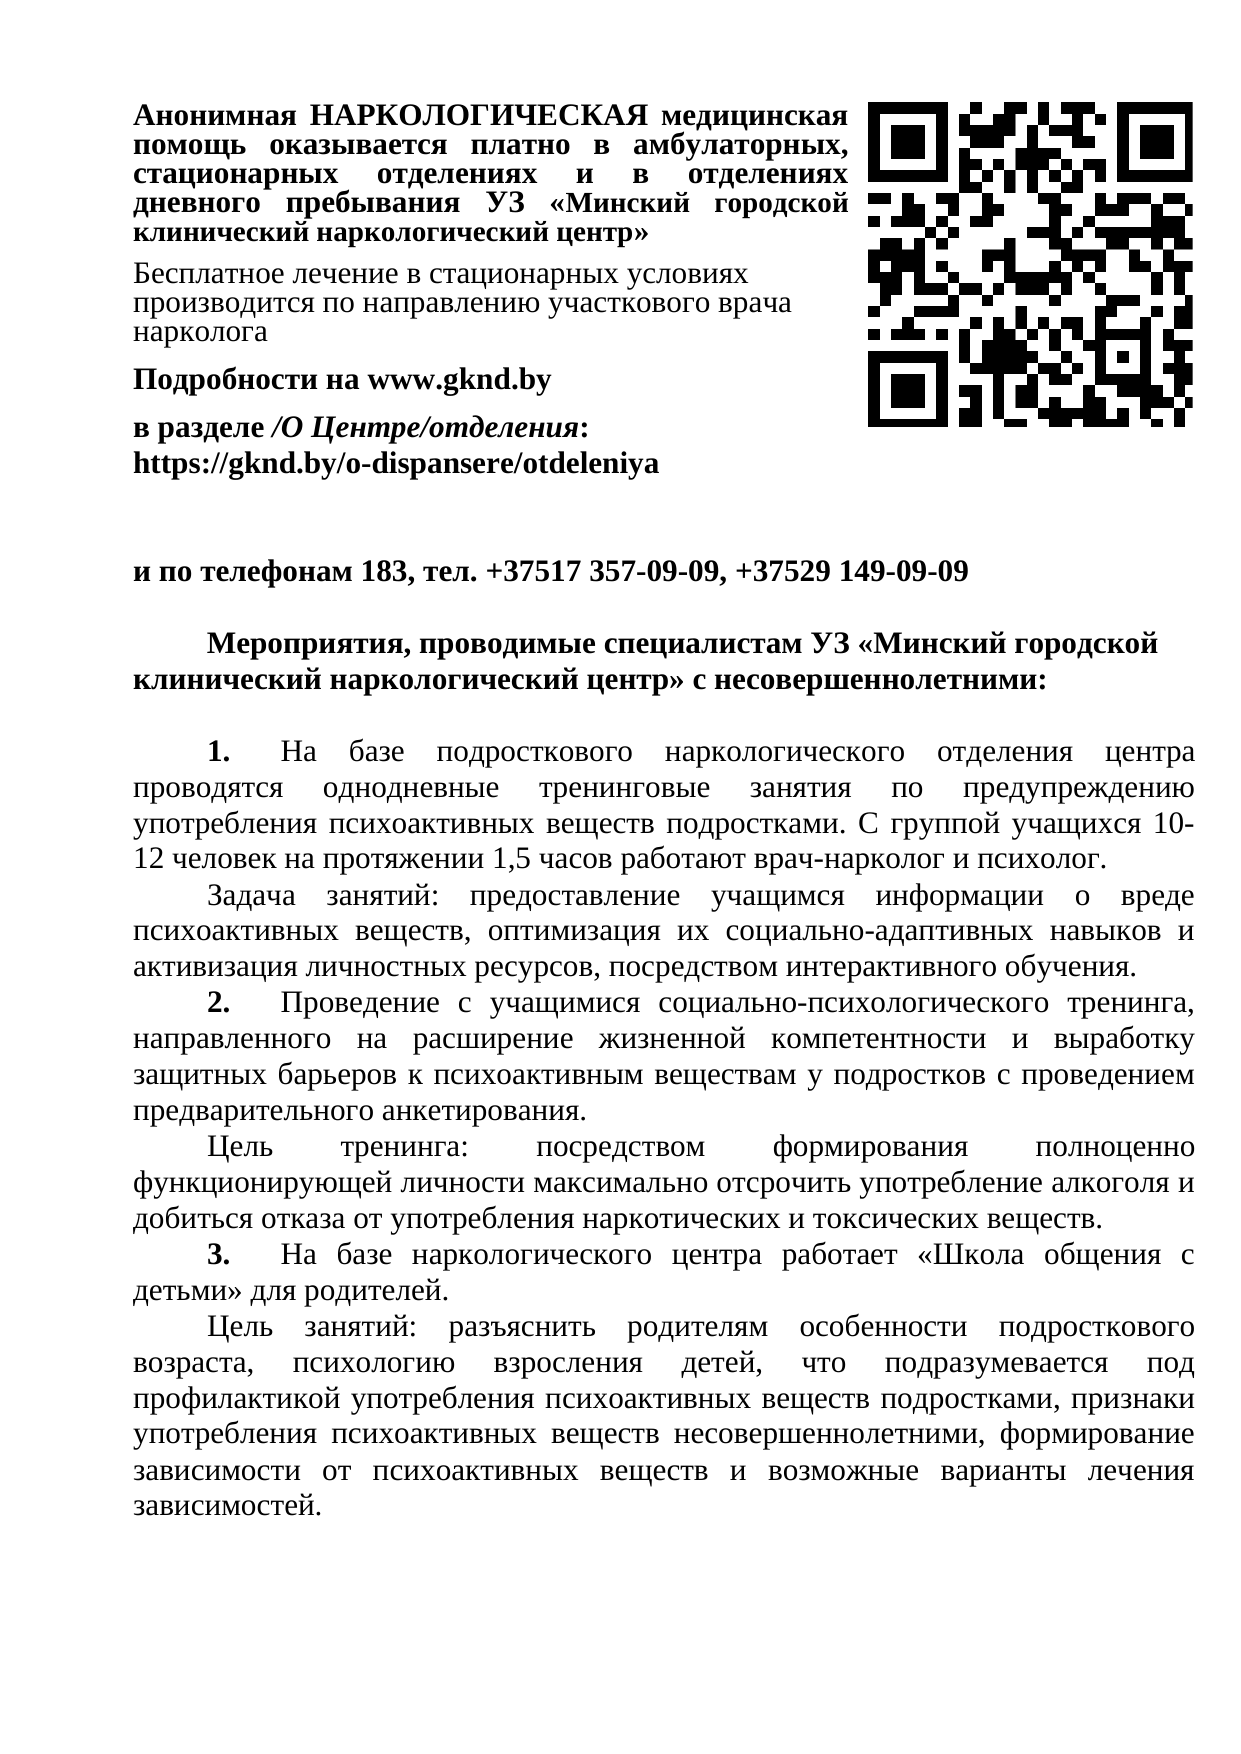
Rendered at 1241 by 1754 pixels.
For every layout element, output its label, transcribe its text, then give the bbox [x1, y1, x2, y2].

text Мероприятия, проводимые специалистам УЗ «Минский городской клинический наркологический центр» с несовершеннолетними: [133, 624, 1196, 696]
text в разделе /О Центре/отделения: [133, 408, 1196, 444]
list Проведение с учащимися социально-психологического тренинга, направленного на расширение жизненной компетентности и выработку защитных барьеров к психоактивным веществам у подростков с проведением предварительного анкетирования. [133, 983, 1196, 1127]
list Цель занятий: разъяснить родителям особенности подросткового возраста, психологию взросления детей, что подразумевается под профилактикой употребления психоактивных веществ подростками, признаки употребления психоактивных веществ несовершеннолетними, формирование зависимости от психоактивных веществ и возможные варианты лечения зависимостей. [133, 1307, 1196, 1523]
text Бесплатное лечение в стационарных условиях производится по направлению участкового врача нарколога [133, 260, 867, 348]
list Задача занятий: предоставление учащимся информации о вреде психоактивных веществ, оптимизация их социально-адаптивных навыков и активизация личностных ресурсов, посредством интерактивного обучения. [133, 876, 1196, 983]
list На базе подросткового наркологического отделения центра проводятся однодневные тренинговые занятия по предупреждению употребления психоактивных веществ подростками. С группой учащихся 10-12 человек на протяжении 1,5 часов работают врач-нарколог и психолог. [133, 732, 1196, 876]
text Подробности на www.gknd.by [133, 360, 867, 396]
picture [867, 101, 1193, 427]
list На базе наркологического центра работает «Школа общения с детьми» для родителей. [133, 1235, 1196, 1307]
text Анонимная НАРКОЛОГИЧЕСКАЯ медицинская помощь оказывается платно в амбулаторных, стационарных отделениях и в отделениях дневного пребывания УЗ «Минский городской клинический наркологический центр» [133, 102, 867, 248]
text и по телефонам 183, тел. +37517 357-09-09, +37529 149-09-09 [133, 552, 1196, 588]
text https://gknd.by/o-dispansere/otdeleniya [133, 444, 1196, 480]
list Цель тренинга: посредством формирования полноценно функционирующей личности максимально отсрочить употребление алкоголя и добиться отказа от употребления наркотических и токсических веществ. [133, 1127, 1196, 1235]
